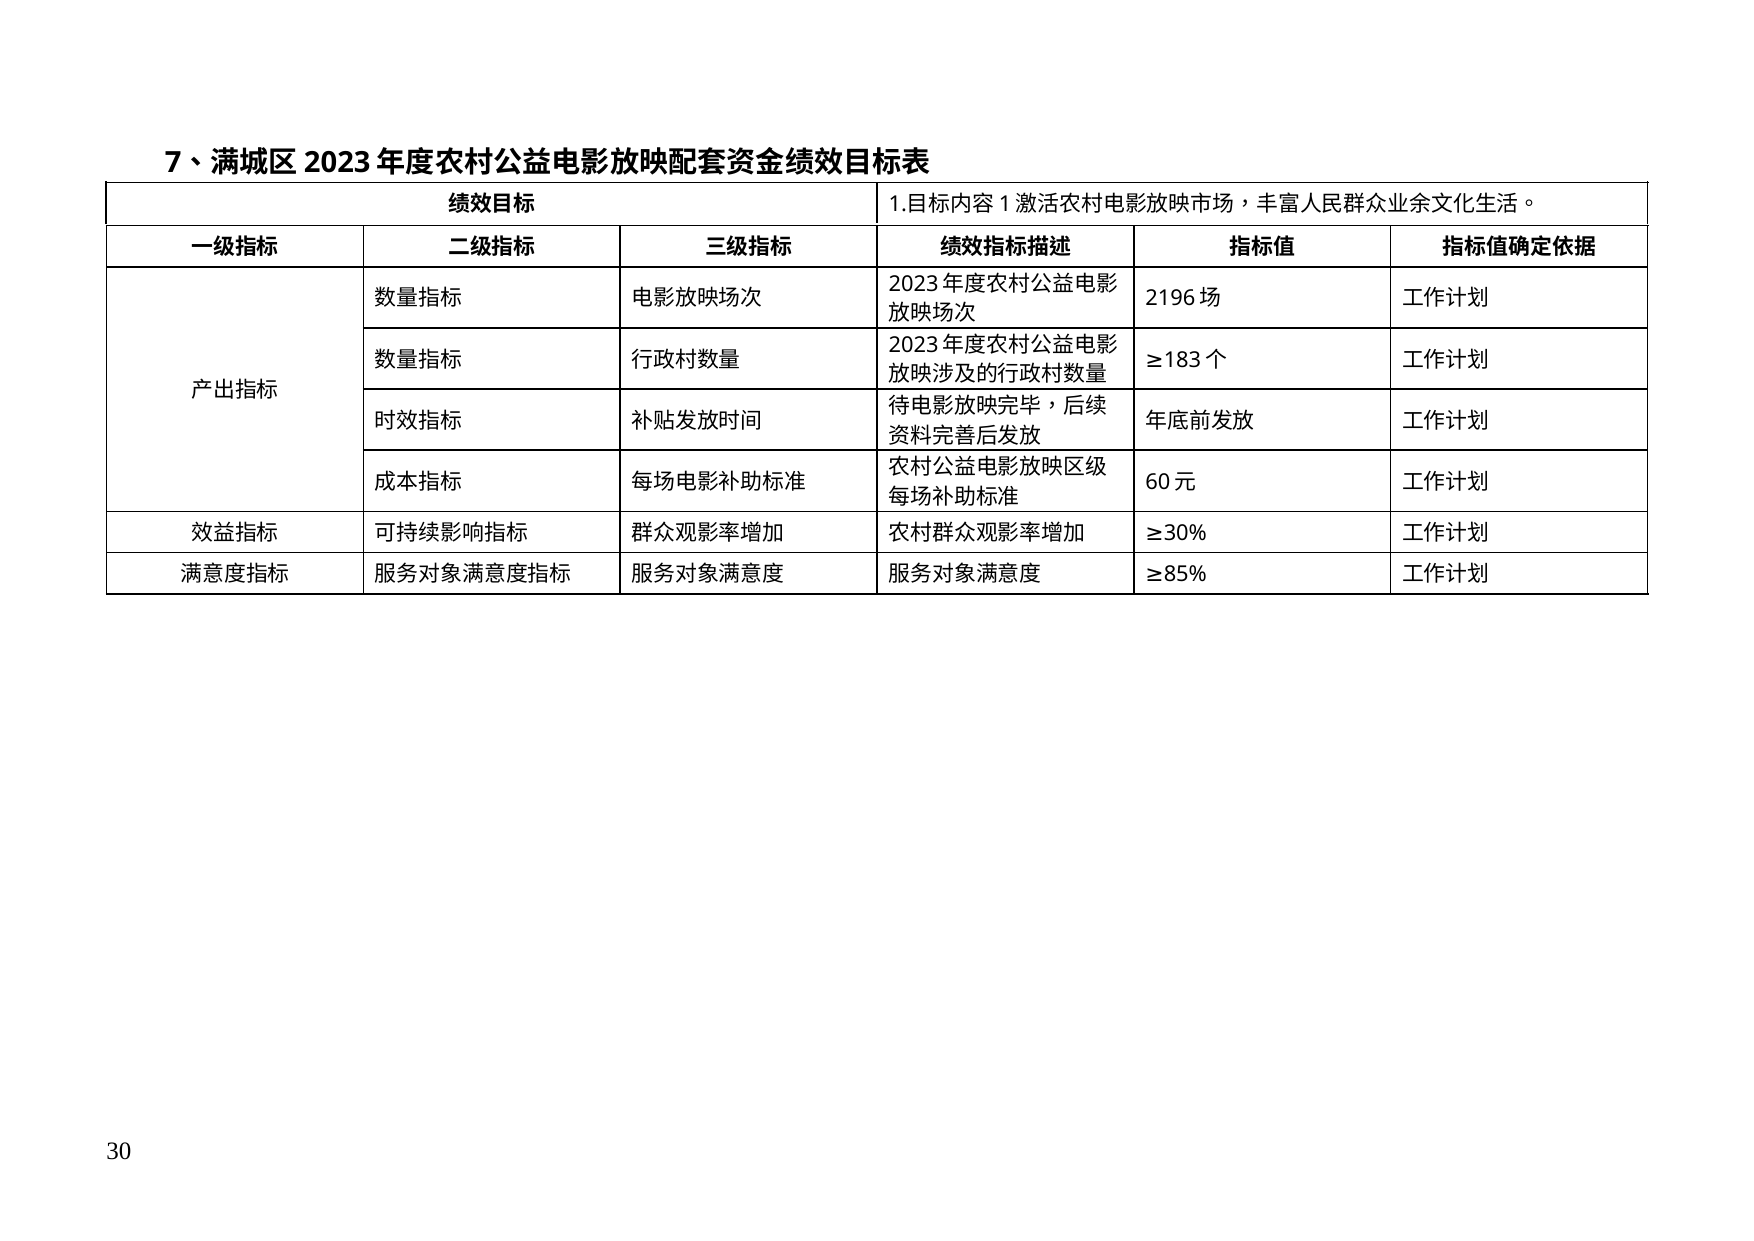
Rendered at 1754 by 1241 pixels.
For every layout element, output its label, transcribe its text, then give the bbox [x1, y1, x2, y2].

table_cell 2196场 [1135, 268, 1390, 327]
table_cell 群众观影率增加 [621, 512, 876, 552]
table_cell 效益指标 [107, 512, 363, 552]
table_header 指标值确定依据 [1391, 226, 1647, 266]
table_cell 电影放映场次 [621, 268, 876, 327]
table_cell 工作计划 [1391, 553, 1647, 593]
table_cell 服务对象满意度 [878, 553, 1133, 593]
table_header 绩效目标 [107, 183, 876, 223]
table_cell 可持续影响指标 [364, 512, 619, 552]
table_header 绩效指标描述 [878, 226, 1133, 266]
table_header 指标值 [1135, 226, 1390, 266]
table_cell 满意度指标 [107, 553, 363, 593]
table_cell 年底前发放 [1135, 390, 1390, 449]
table_cell 成本指标 [364, 451, 619, 511]
table_cell 补贴发放时间 [621, 390, 876, 449]
table_cell 工作计划 [1391, 268, 1647, 327]
table_cell 工作计划 [1391, 329, 1647, 388]
table_cell 服务对象满意度指标 [364, 553, 619, 593]
table_cell 2023年度农村公益电影放映场次 [878, 268, 1133, 327]
table_cell 时效指标 [364, 390, 619, 449]
table_cell ≥30% [1135, 512, 1390, 552]
table_header 三级指标 [621, 226, 876, 266]
table_header 一级指标 [107, 226, 363, 266]
table_cell 工作计划 [1391, 390, 1647, 449]
table_cell 2023年度农村公益电影放映涉及的行政村数量 [878, 329, 1133, 388]
table_cell 数量指标 [364, 268, 619, 327]
table_cell ≥85% [1135, 553, 1390, 593]
text 7、满城区2023年度农村公益电影放映配套资金绩效目标表 [106, 142, 1648, 181]
table_cell 农村公益电影放映区级每场补助标准 [878, 451, 1133, 511]
table_cell ≥183个 [1135, 329, 1390, 388]
table_cell 待电影放映完毕，后续资料完善后发放 [878, 390, 1133, 449]
table_cell 产出指标 [107, 268, 363, 511]
table_cell 每场电影补助标准 [621, 451, 876, 511]
table_cell 工作计划 [1391, 512, 1647, 552]
table_cell 60元 [1135, 451, 1390, 511]
table_cell 工作计划 [1391, 451, 1647, 511]
table_cell 农村群众观影率增加 [878, 512, 1133, 552]
table_cell 数量指标 [364, 329, 619, 388]
table_header 1.目标内容1激活农村电影放映市场，丰富人民群众业余文化生活。 [878, 183, 1647, 223]
table_header 二级指标 [364, 226, 619, 266]
table_cell 行政村数量 [621, 329, 876, 388]
table_cell 服务对象满意度 [621, 553, 876, 593]
